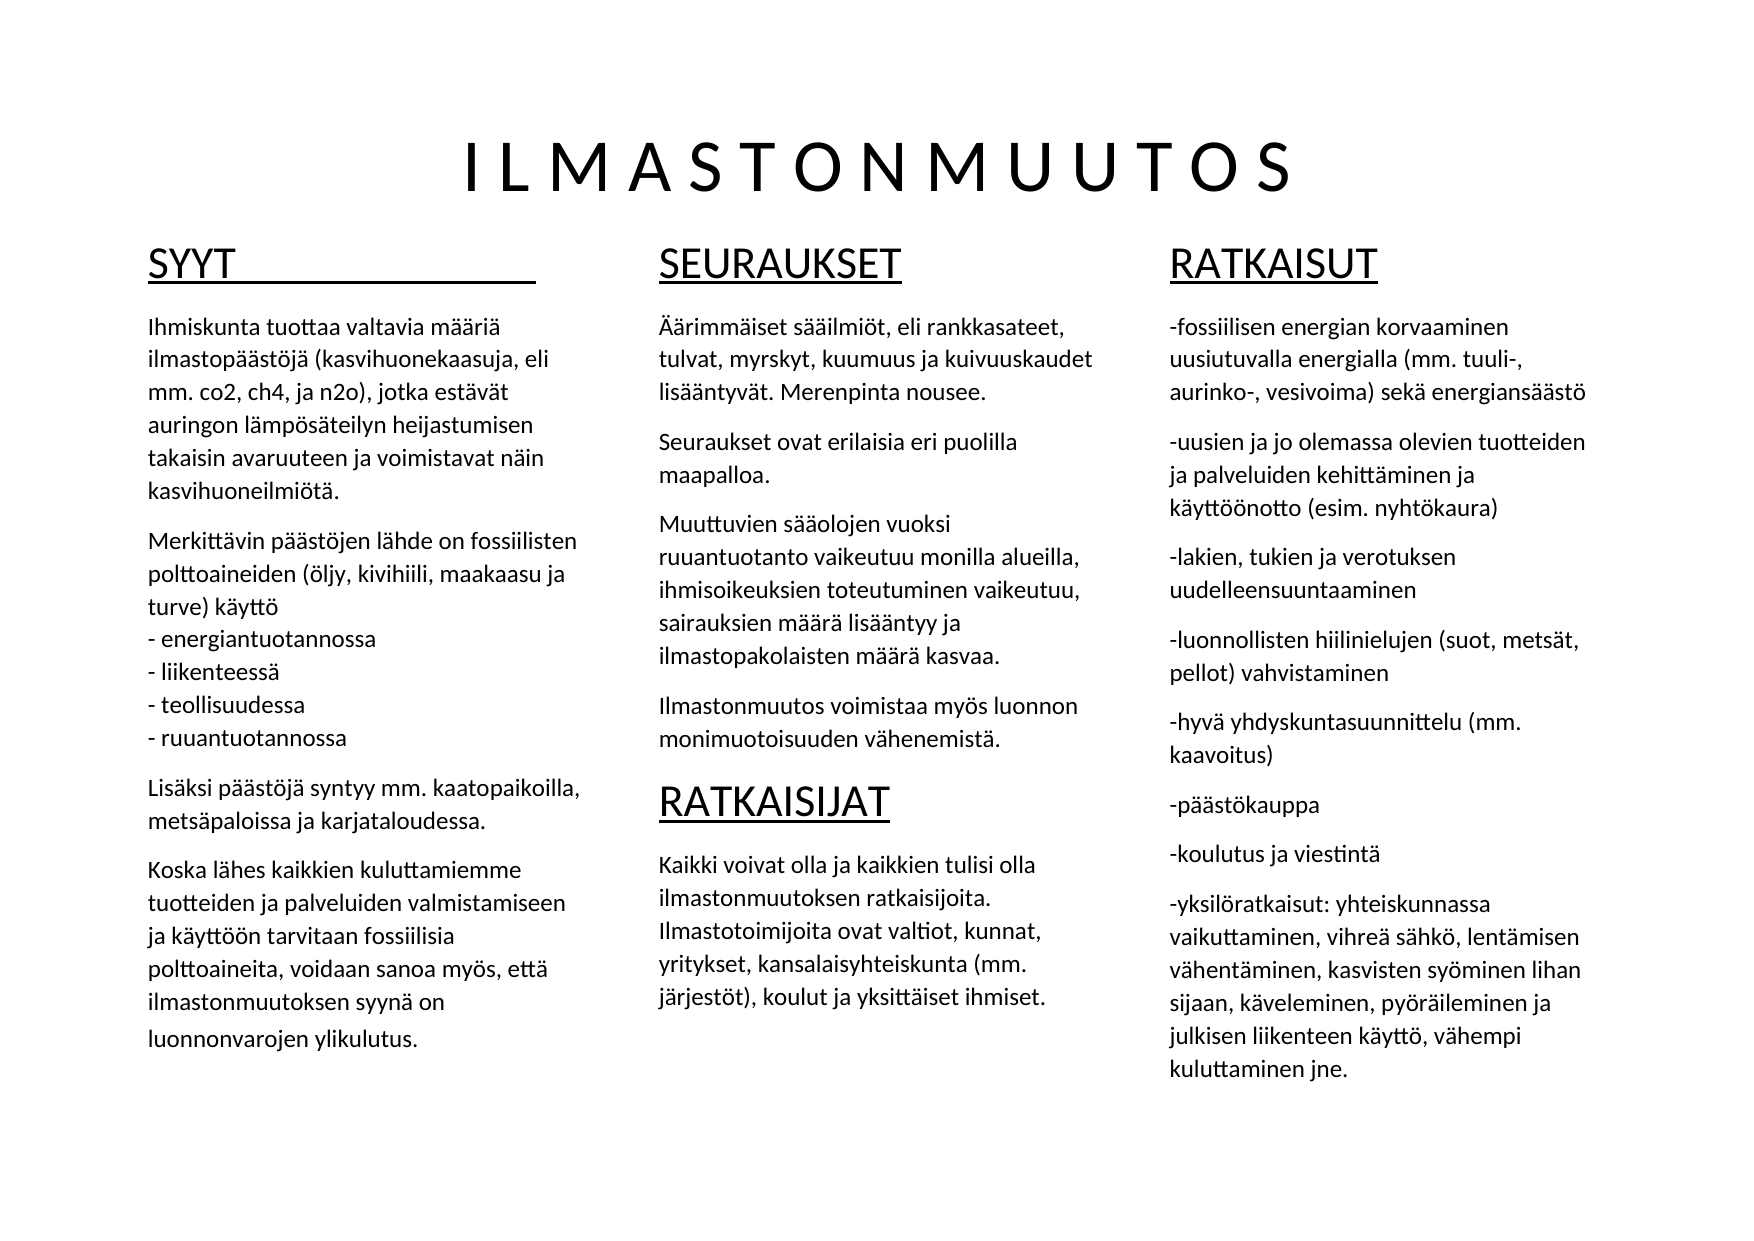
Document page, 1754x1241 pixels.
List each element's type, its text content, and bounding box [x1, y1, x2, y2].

text -hyvä yhdyskuntasuunnittelu (mm. kaavoitus) [1169, 706, 1606, 770]
text SYYT [148, 234, 585, 289]
text Äärimmäiset sääilmiöt, eli rankkasateet, tulvat, myrskyt, kuumuus ja kuivuuskaudet lisääntyvät. Merenpinta nousee. [658, 311, 1096, 407]
text -fossiilisen energian korvaaminen uusiutuvalla energialla (mm. tuuli-, aurinko-, vesivoima) sekä energiansäästö [1169, 311, 1606, 407]
text RATKAISIJAT [658, 772, 1096, 828]
text -yksilöratkaisut: yhteiskunnassa vaikuttaminen, vihreä sähkö, lentämisen vähentäminen, kasvisten syöminen lihan sijaan, käveleminen, pyöräileminen ja julkisen liikenteen käyttö, vähempi kuluttaminen jne. [1169, 888, 1606, 1083]
text -koulutus ja viestintä [1169, 838, 1606, 869]
text Seuraukset ovat erilaisia eri puolilla maapalloa. [658, 426, 1096, 489]
text -uusien ja jo olemassa olevien tuotteiden ja palveluiden kehittäminen ja käyttöönotto (esim. nyhtökaura) [1169, 426, 1606, 522]
text I L M A S T O N M U U T O S [148, 118, 1606, 210]
text Merkittävin päästöjen lähde on fossiilisten polttoaineiden (öljy, kivihiili, maakaasu ja turve) käyttö - energiantuotannossa - liikenteessä - teollisuudessa - ruuantuotannossa [148, 525, 585, 753]
text Koska lähes kaikkien kuluttamiemme tuotteiden ja palveluiden valmistamiseen ja käyttöön tarvitaan fossiilisia polttoaineita, voidaan sanoa myös, että ilmastonmuutoksen syynä on luonnonvarojen ylikulutus. [148, 854, 585, 1055]
text Ilmastonmuutos voimistaa myös luonnon monimuotoisuuden vähenemistä. [658, 690, 1096, 753]
text Kaikki voivat olla ja kaikkien tulisi olla ilmastonmuutoksen ratkaisijoita. Ilmastotoimijoita ovat valtiot, kunnat, yritykset, kansalaisyhteiskunta (mm. järjestöt), koulut ja yksittäiset ihmiset. [658, 849, 1096, 1011]
text Lisäksi päästöjä syntyy mm. kaatopaikoilla, metsäpaloissa ja karjataloudessa. [148, 772, 585, 835]
text Ihmiskunta tuottaa valtavia määriä ilmastopäästöjä (kasvihuonekaasuja, eli mm. co2, ch4, ja n2o), jotka estävät auringon lämpösäteilyn heijastumisen takaisin avaruuteen ja voimistavat näin kasvihuoneilmiötä. [148, 311, 585, 506]
text -päästökauppa [1169, 789, 1606, 819]
text -lakien, tukien ja verotuksen uudelleensuuntaaminen [1169, 541, 1606, 605]
text -luonnollisten hiilinielujen (suot, metsät, pellot) vahvistaminen [1169, 624, 1606, 687]
text Muuttuvien sääolojen vuoksi ruuantuotanto vaikeutuu monilla alueilla, ihmisoikeuksien toteutuminen vaikeutuu, sairauksien määrä lisääntyy ja ilmastopakolaisten määrä kasvaa. [658, 508, 1096, 671]
text RATKAISUT [1169, 234, 1606, 289]
text SEURAUKSET [658, 234, 1096, 289]
